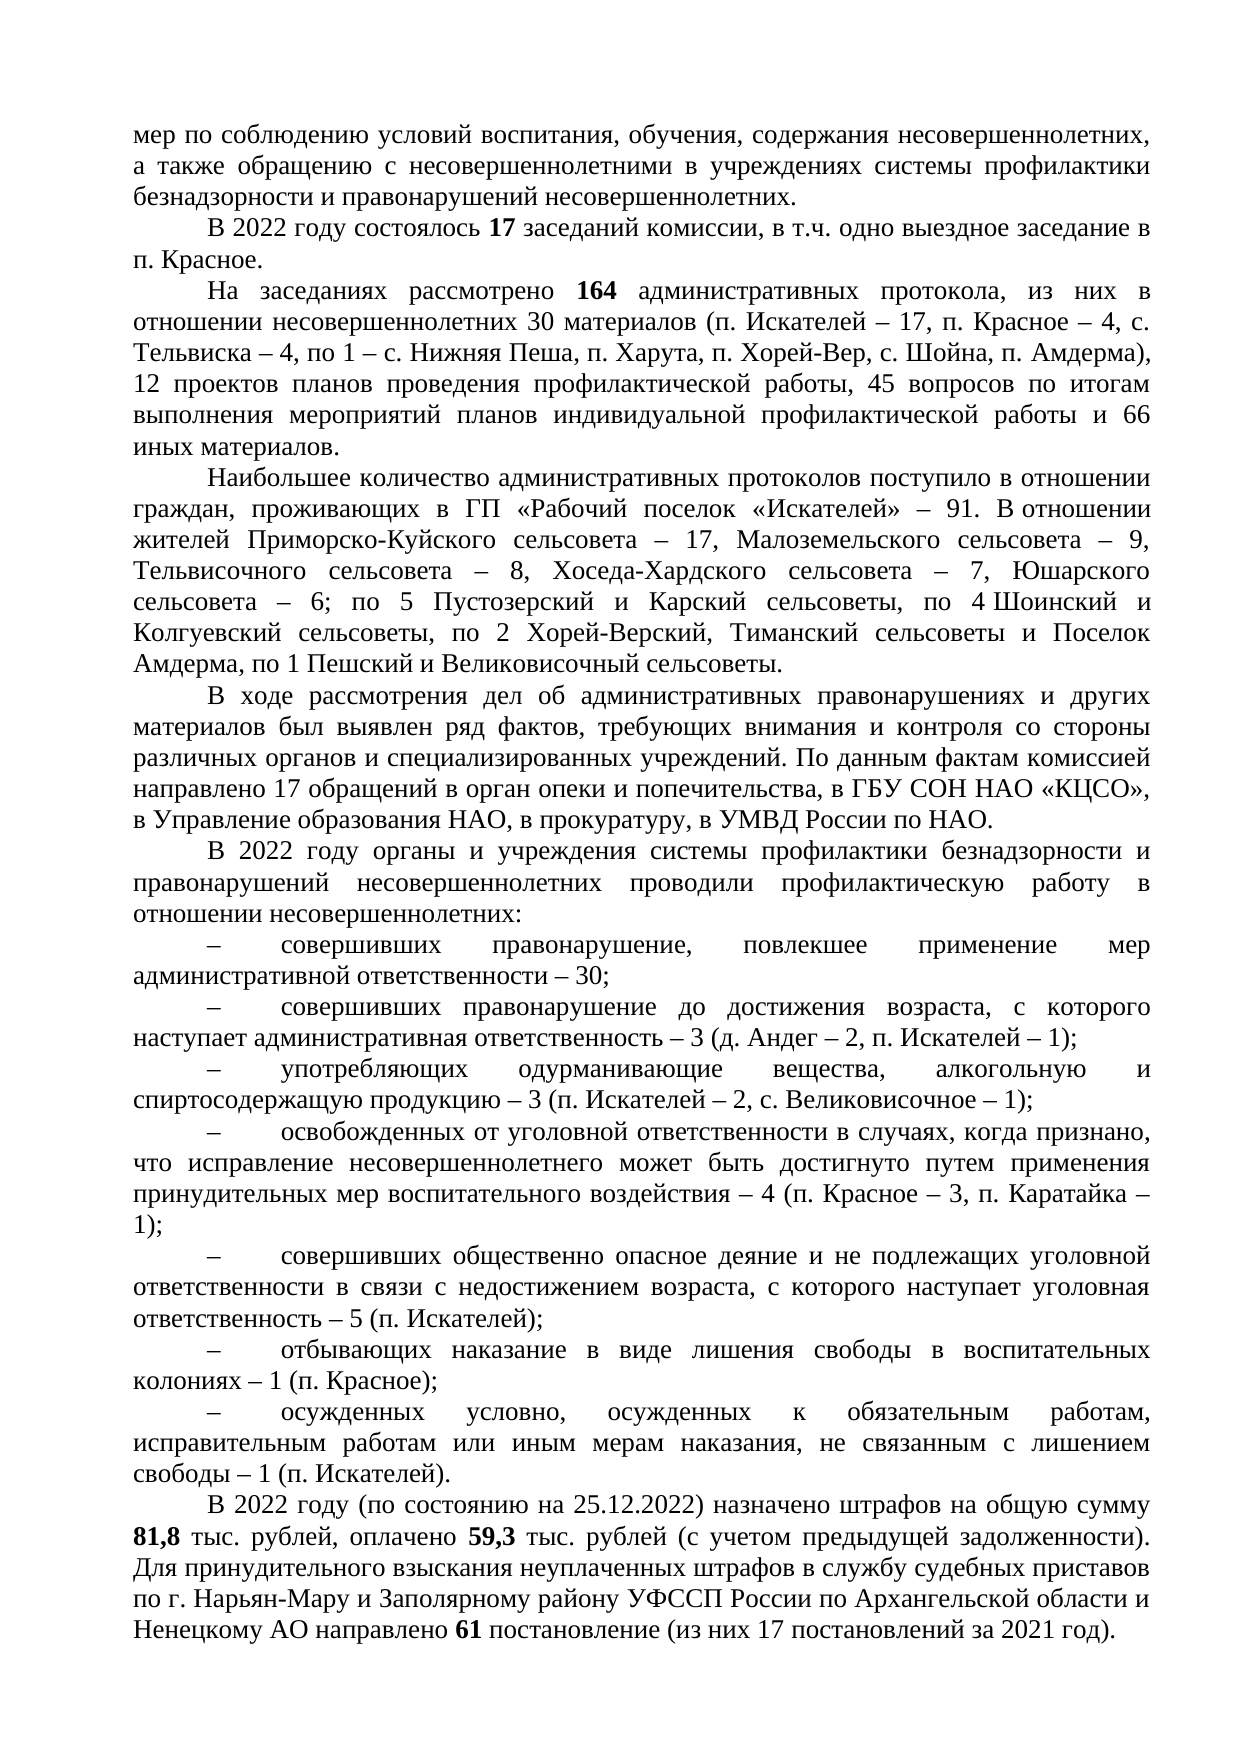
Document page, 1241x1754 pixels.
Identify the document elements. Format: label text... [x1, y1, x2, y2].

text – употребляющих одурманивающие вещества, алкогольную и спиртосодержащую продукцию – 3 (п. Искателей – 2, с. Великовисочное – 1); [133, 1052, 1152, 1115]
text В ходе рассмотрения дел об административных правонарушениях и других материалов был выявлен ряд фактов, требующих внимания и контроля со стороны различных органов и специализированных учреждений. По данным фактам комиссией направлено 17 обращений в орган опеки и попечительства, в ГБУ СОН НАО «КЦСО», в Управление образования НАО, в прокуратуру, в УМВД России по НАО. [133, 679, 1152, 834]
text В 2022 году органы и учреждения системы профилактики безнадзорности и правонарушений несовершеннолетних проводили профилактическую работу в отношении несовершеннолетних: [133, 834, 1152, 928]
text – совершивших общественно опасное деяние и не подлежащих уголовной ответственности в связи с недостижением возраста, с которого наступает уголовная ответственность – 5 (п. Искателей); [133, 1239, 1152, 1333]
text В 2022 году (по состоянию на 25.12.2022) назначено штрафов на общую сумму 81,8 тыс. рублей, оплачено 59,3 тыс. рублей (с учетом предыдущей задолженности). Для принудительного взыскания неуплаченных штрафов в службу судебных приставов по г. Нарьян-Мару и Заполярному району УФССП России по Архангельской области и Ненецкому АО направлено 61 постановление (из них 17 постановлений за 2021 год). [133, 1488, 1152, 1644]
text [133, 118, 1152, 212]
text – освобожденных от уголовной ответственности в случаях, когда признано, что исправление несовершеннолетнего может быть достигнуто путем применения принудительных мер воспитательного воздействия – 4 (п. Красное – 3, п. Каратайка – 1); [133, 1115, 1152, 1239]
text – отбывающих наказание в виде лишения свободы в воспитательных колониях – 1 (п. Красное); [133, 1333, 1152, 1395]
text Наибольшее количество административных протоколов поступило в отношении граждан, проживающих в ГП «Рабочий поселок «Искателей» – 91. В отношении жителей Приморско-Куйского сельсовета – 17, Малоземельского сельсовета – 9, Тельвисочного сельсовета – 8, Хоседа-Хардского сельсовета – 7, Юшарского сельсовета – 6; по 5 Пустозерский и Карский сельсоветы, по 4 Шоинский и Колгуевский сельсоветы, по 2 Хорей-Верский, Тиманский сельсоветы и Поселок Амдерма, по 1 Пешский и Великовисочный сельсоветы. [133, 461, 1152, 679]
text В 2022 году состоялось 17 заседаний комиссии, в т.ч. одно выездное заседание в п. Красное. [133, 212, 1152, 274]
text На заседаниях рассмотрено 164 административных протокола, из них в отношении несовершеннолетних 30 материалов (п. Искателей – 17, п. Красное – 4, с. Тельвиска – 4, по 1 – с. Нижняя Пеша, п. Харута, п. Хорей-Вер, с. Шойна, п. Амдерма), 12 проектов планов проведения профилактической работы, 45 вопросов по итогам выполнения мероприятий планов индивидуальной профилактической работы и 66 иных материалов. [133, 274, 1152, 461]
text – совершивших правонарушение, повлекшее применение мер административной ответственности – 30; [133, 928, 1152, 990]
text – совершивших правонарушение до достижения возраста, с которого наступает административная ответственность – 3 (д. Андег – 2, п. Искателей – 1); [133, 990, 1152, 1052]
text – осужденных условно, осужденных к обязательным работам, исправительным работам или иным мерам наказания, не связанным с лишением свободы – 1 (п. Искателей). [133, 1395, 1152, 1488]
